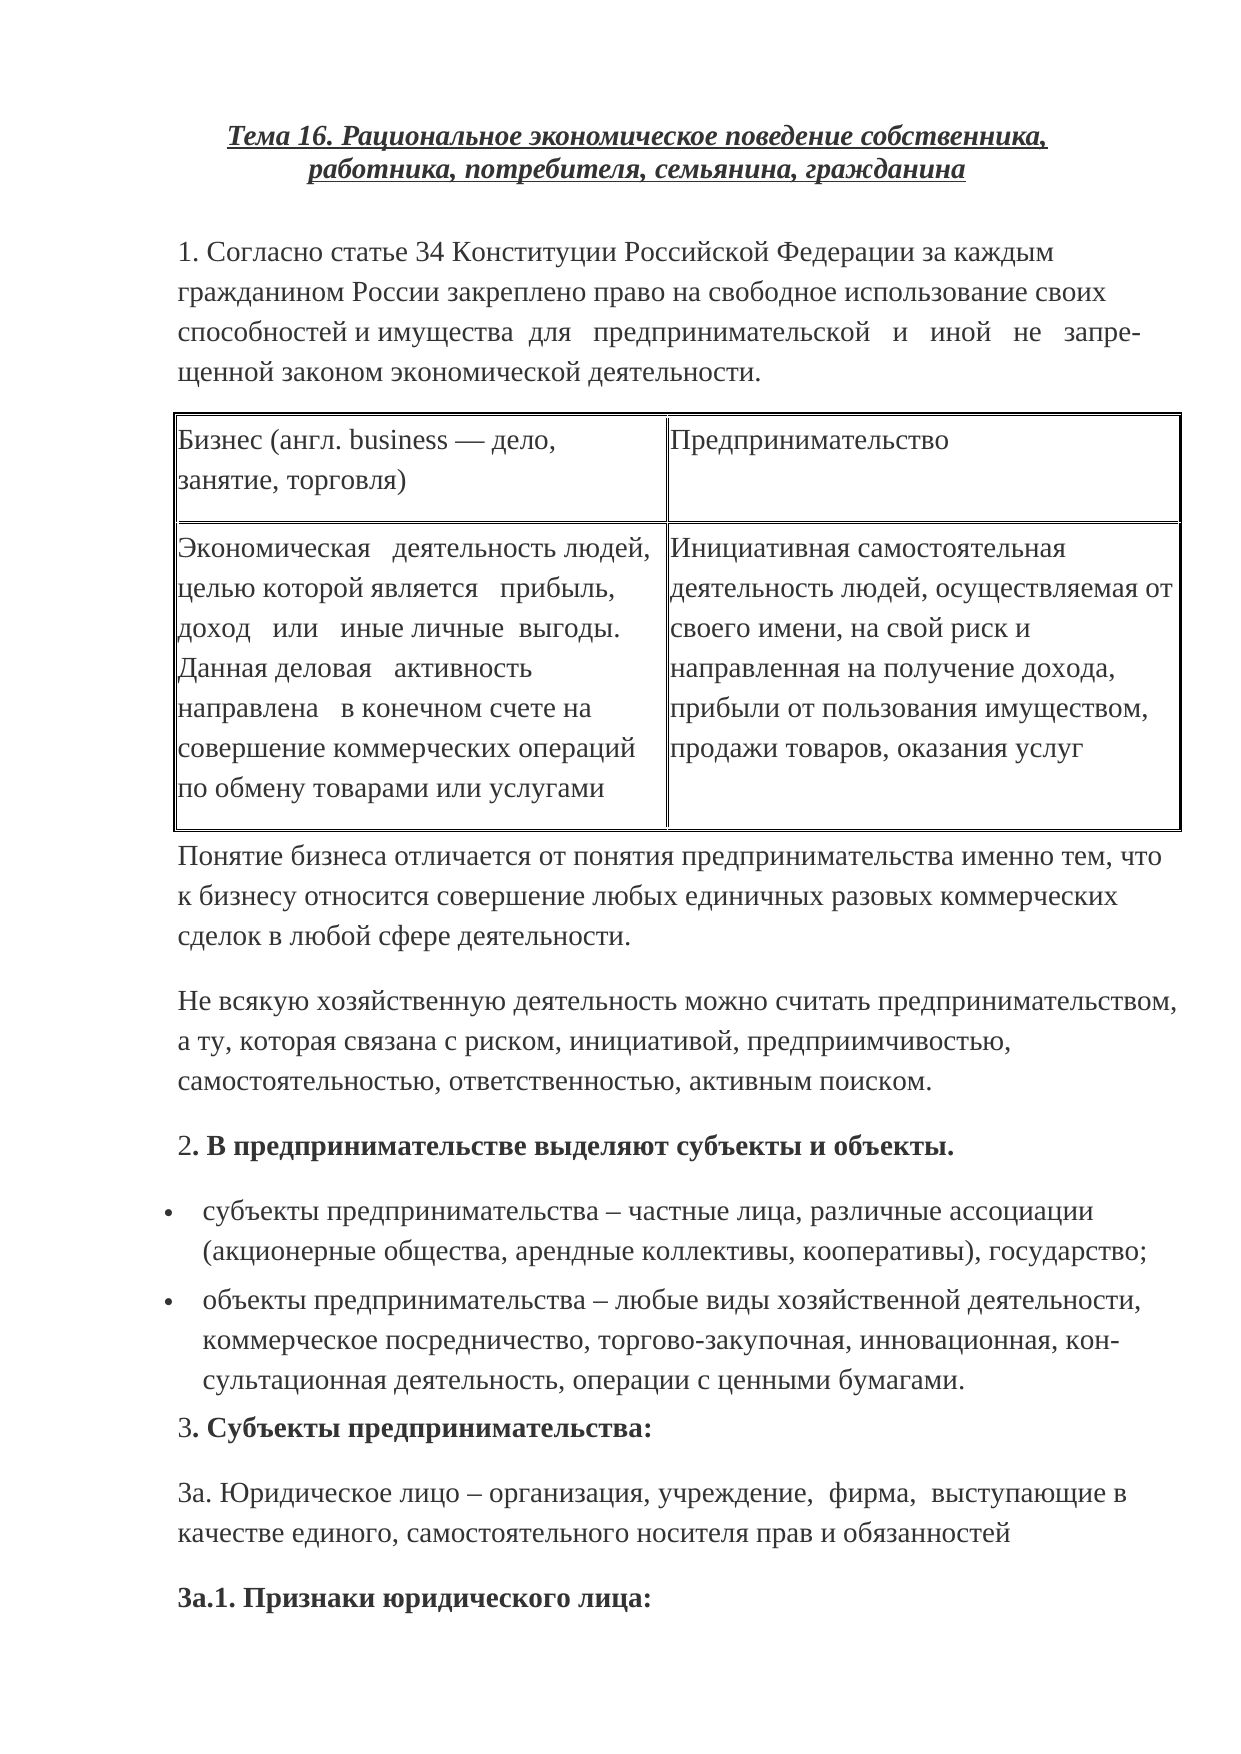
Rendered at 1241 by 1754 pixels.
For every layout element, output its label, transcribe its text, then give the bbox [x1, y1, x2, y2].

table_header Бизнес (англ. business — дело, занятие, торговля) [177, 416, 667, 521]
text 3. Субъекты предпринимательства: [177, 1404, 1181, 1444]
text 2. В предпринимательстве выделяют субъекты и объекты. [177, 1122, 1181, 1162]
table_header Предпринимательство [668, 416, 1179, 521]
text Тема 16. Рациональное экономическое поведение собственника, работника, потребителя, семьянина, гражданина [177, 118, 1097, 185]
text 3а.1. Признаки юридического лица: [177, 1574, 1181, 1614]
list объекты предпринимательства – любые виды хозяйственной деятельности, коммерческое посредничество, торгово-закупочная, инновационная, консультационная деятельность, операции с ценными бумагами. [165, 1275, 1156, 1395]
text 3а. Юридическое лицо – организация, учреждение, фирма, выступающие в качестве единого, самостоятельного носителя прав и обязанностей [177, 1469, 1181, 1549]
text 1. Согласно статье 34 Конституции Российской Федерации за каждым гражданином России закреплено право на свободное использование своих способностей и имущества для предпринимательской и иной не запрещенной законом экономической деятельности. [177, 227, 1181, 387]
text Не всякую хозяйственную деятельность можно считать предпринимательством, а ту, которая связана с риском, инициативой, предприимчивостью, самостоятельностью, ответственностью, активным поиском. [177, 977, 1181, 1097]
list субъекты предпринимательства – частные лица, различные ассоциации (акционерные общества, арендные коллективы, кооперативы), государство; [165, 1187, 1156, 1267]
table_cell Инициативная самостоятельная деятельность людей, осуществляемая от своего имени, на свой риск и направленная на получение дохода, прибыли от пользования имуществом, продажи товаров, оказания услуг [668, 521, 1181, 829]
table_cell Экономическая деятельность людей, целью которой является прибыль, доход или иные личные выгоды. Данная деловая активность направлена в конечном счете на совершение коммерческих операций по обмену товарами или услугами [175, 521, 667, 829]
text Понятие бизнеса отличается от понятия предпринимательства именно тем, что к бизнесу относится совершение любых единичных разовых коммерческих сделок в любой сфере деятельности. [177, 832, 1181, 952]
